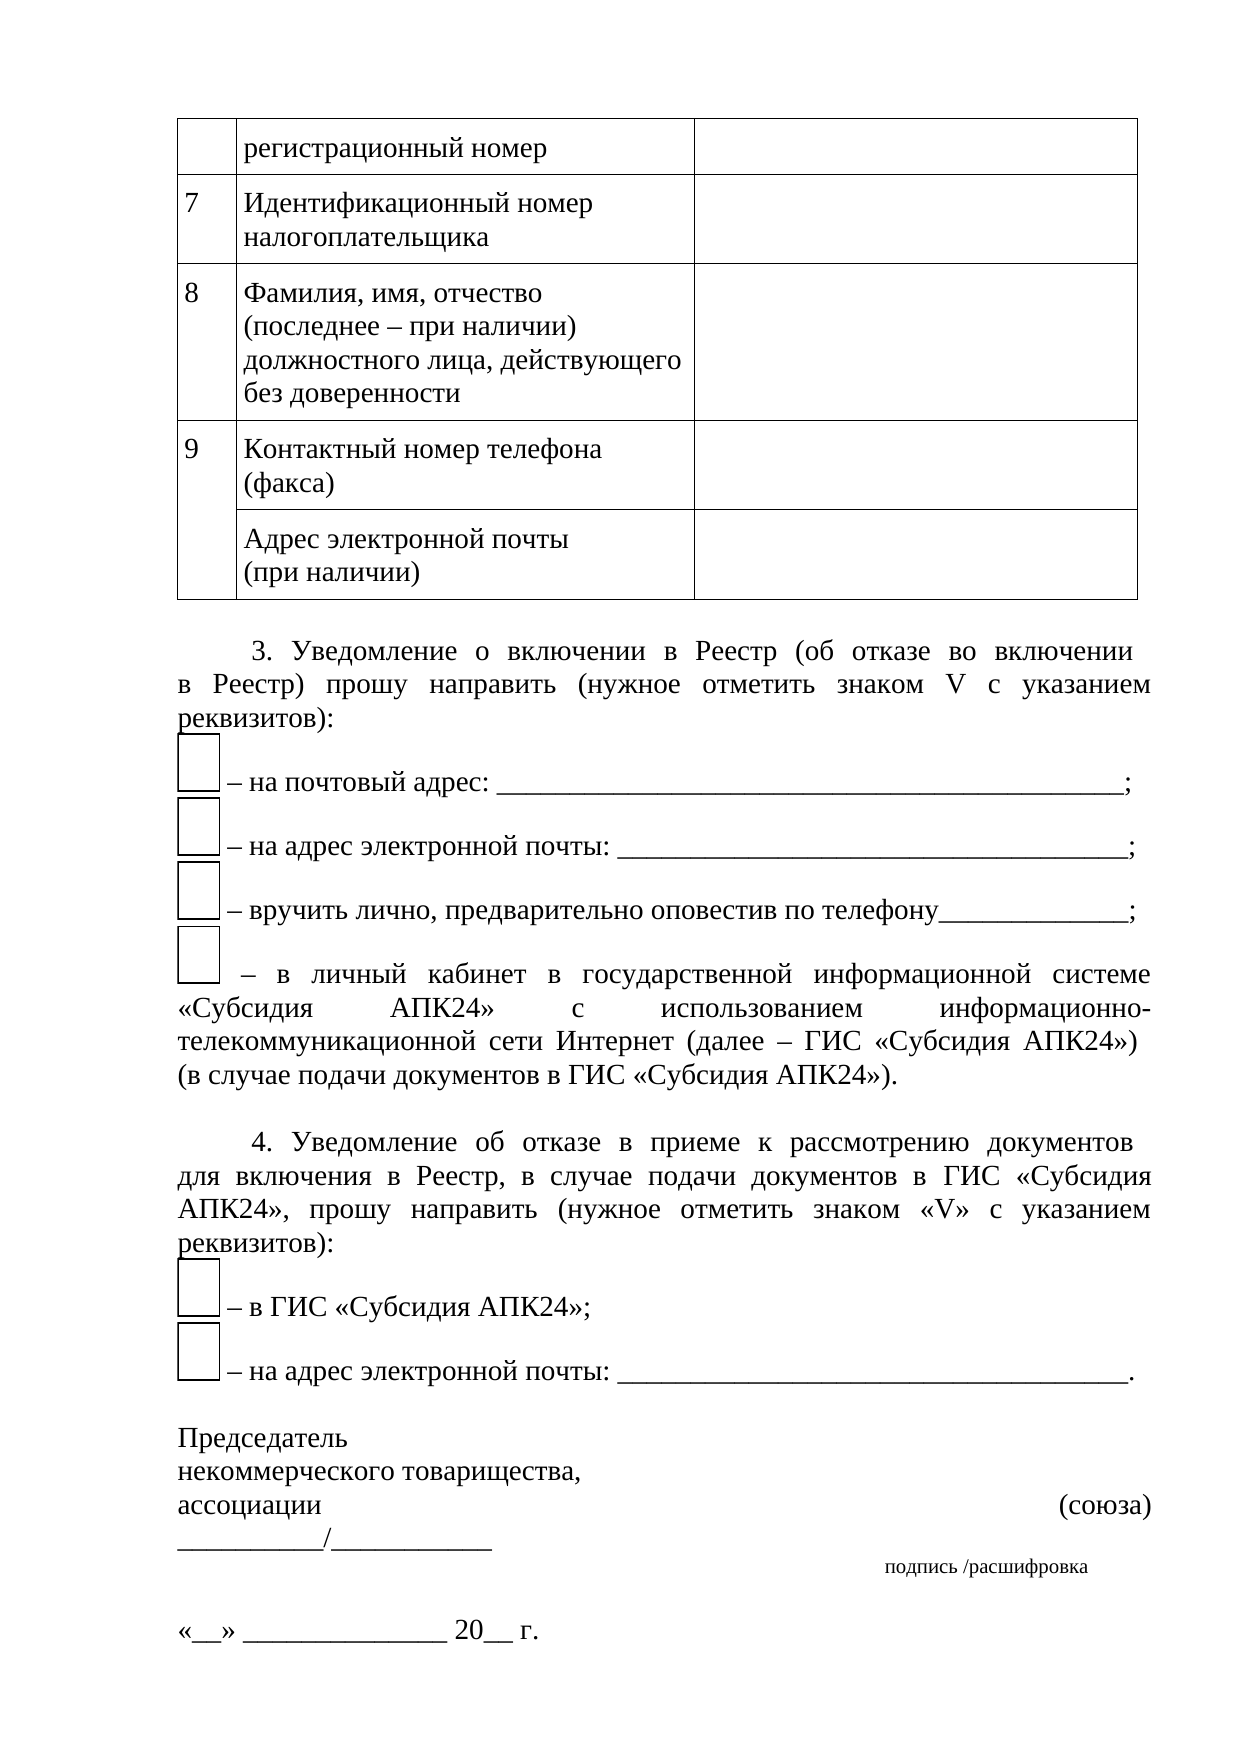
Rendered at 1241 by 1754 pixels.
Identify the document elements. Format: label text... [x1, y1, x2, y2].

table_cell Фамилия, имя, отчество (последнее – при наличии) должностного лица, действующего без доверенности [237, 264, 694, 420]
text – на адрес электронной почты: ___________________________________. [177, 1322, 1152, 1386]
text 4. Уведомление об отказе в приеме к рассмотрению документов для включения в Реестр, в случае подачи документов в ГИС «Субсидия АПК24», прошу направить (нужное отметить знаком «V» с указанием реквизитов): [177, 1124, 1152, 1258]
text 3. Уведомление о включении в Реестр (об отказе во включении в Реестр) прошу направить (нужное отметить знаком V с указанием реквизитов): [177, 633, 1152, 734]
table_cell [237, 119, 694, 174]
picture [177, 797, 220, 856]
table_cell [695, 264, 1137, 420]
table_cell 6 [178, 119, 236, 174]
picture [177, 926, 220, 984]
text – в ГИС «Субсидия АПК24»; [177, 1258, 1152, 1322]
table_cell [695, 421, 1137, 509]
text некоммерческого товарищества, [177, 1453, 1152, 1487]
text подпись /расшифровка [177, 1554, 1152, 1578]
picture [177, 1258, 220, 1317]
text «__» ______________ 20__ г. [177, 1612, 1152, 1645]
table_cell Адрес электронной почты (при наличии) [237, 510, 694, 598]
text Председатель [177, 1420, 1152, 1453]
table_cell [695, 510, 1137, 598]
table_cell [695, 175, 1137, 263]
text – в личный кабинет в государственной информационной системе «Субсидия АПК24» с использованием информационно-телекоммуникационной сети Интернет (далее – ГИС «Субсидия АПК24») (в случае подачи документов в ГИС «Субсидия АПК24»). [177, 926, 1152, 1091]
text – на почтовый адрес: ___________________________________________; [177, 734, 1152, 798]
text – на адрес электронной почты: ___________________________________; [177, 798, 1152, 862]
table_cell 7 [178, 175, 236, 263]
picture [177, 861, 220, 920]
table_cell 8 [178, 264, 236, 420]
table_cell Контактный номер телефона (факса) [237, 421, 694, 509]
text ассоциации (союза) __________/___________ [177, 1487, 1152, 1554]
picture [177, 1322, 220, 1381]
table_cell 9 [178, 421, 236, 598]
table_cell [695, 119, 1137, 174]
text – вручить лично, предварительно оповестив по телефону_____________; [177, 862, 1152, 926]
picture [177, 733, 220, 792]
table_cell Идентификационный номер налогоплательщика [237, 175, 694, 263]
